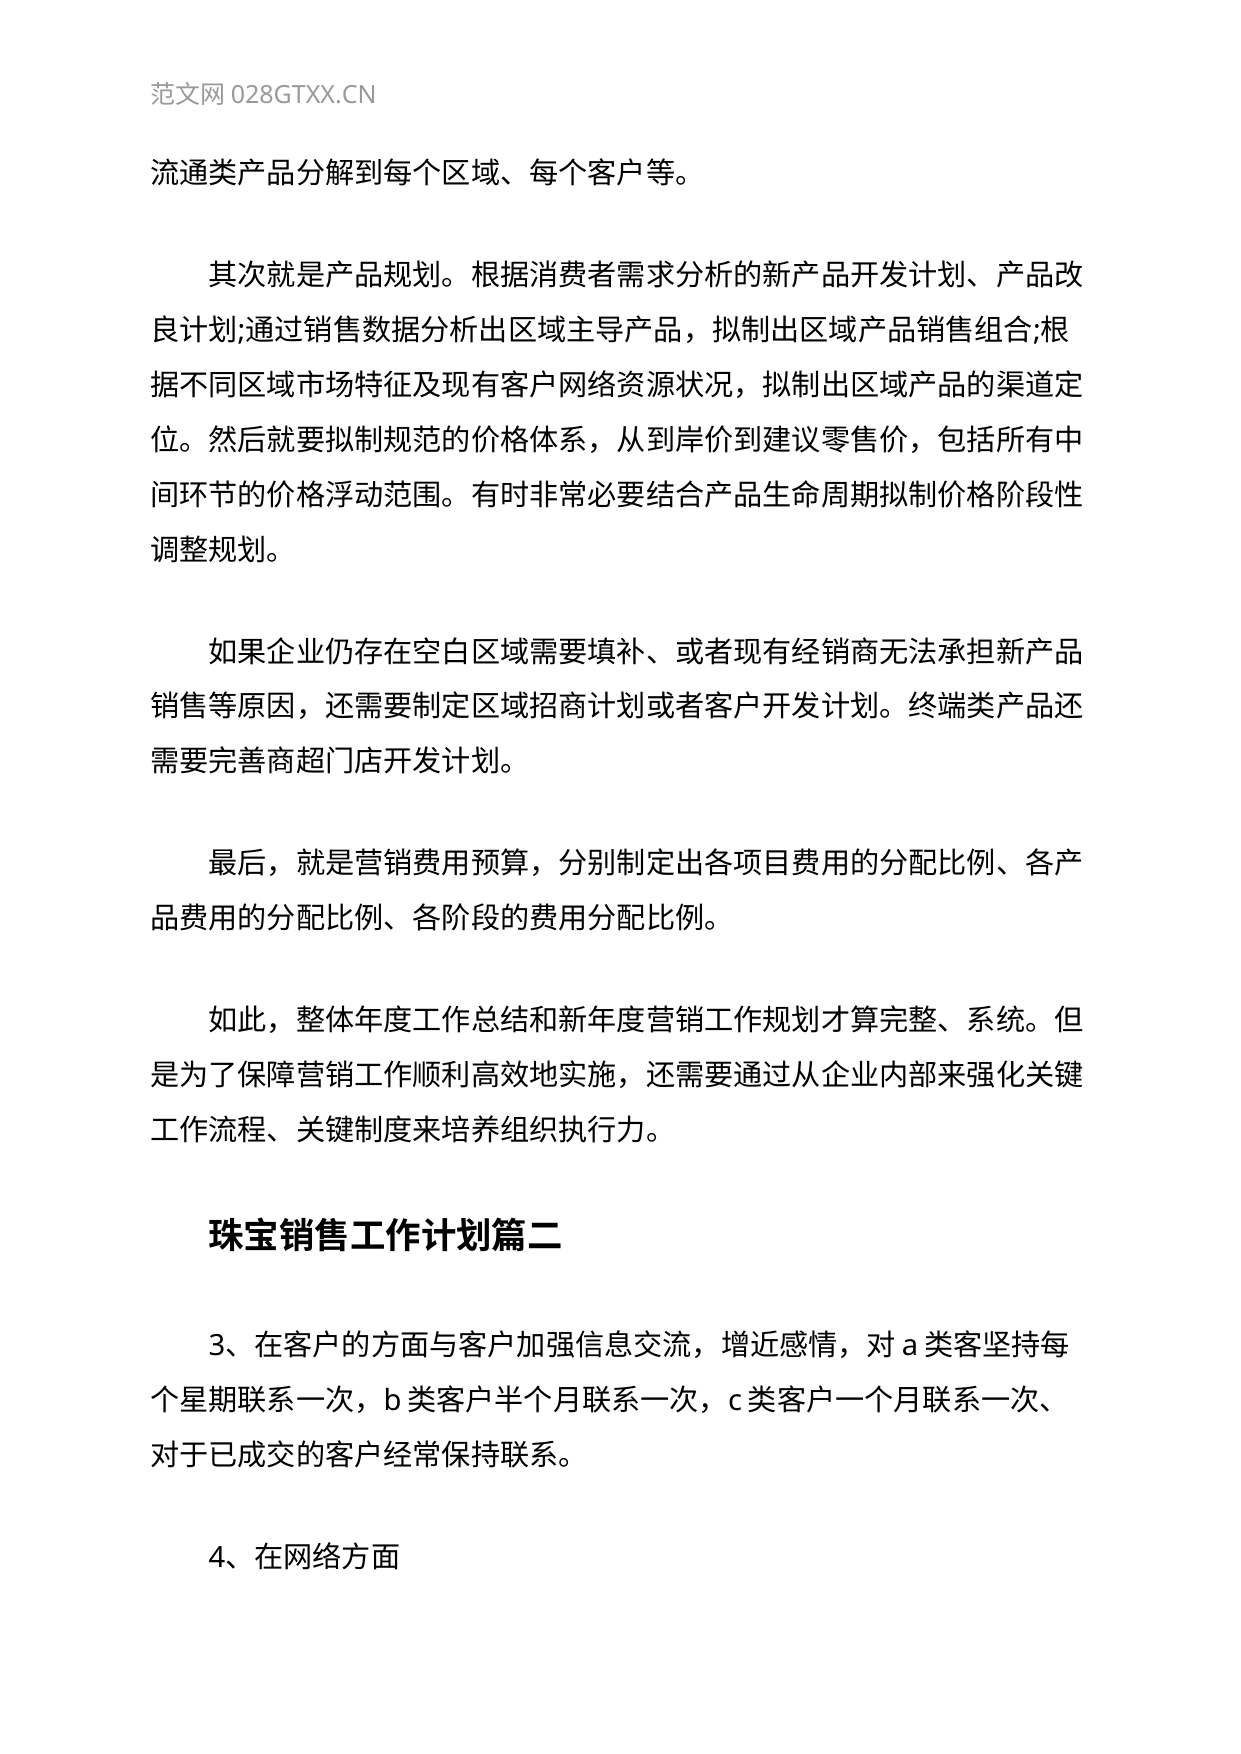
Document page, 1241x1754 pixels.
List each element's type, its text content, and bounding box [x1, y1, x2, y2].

text 如果企业仍存在空白区域需要填补、或者现有经销商无法承担新产品销售等原因，还需要制定区域招商计划或者客户开发计划。终端类产品还需要完善商超门店开发计划。 [150, 628, 1090, 780]
text 其次就是产品规划。根据消费者需求分析的新产品开发计划、产品改良计划;通过销售数据分析出区域主导产品，拟制出区域产品销售组合;根据不同区域市场特征及现有客户网络资源状况，拟制出区域产品的渠道定位。然后就要拟制规范的价格体系，从到岸价到建议零售价，包括所有中间环节的价格浮动范围。有时非常必要结合产品生命周期拟制价格阶段性调整规划。 [150, 252, 1090, 569]
text 3、在客户的方面与客户加强信息交流，增近感情，对a类客坚持每个星期联系一次，b类客户半个月联系一次，c类客户一个月联系一次、对于已成交的客户经常保持联系。 [150, 1321, 1090, 1474]
text 4、在网络方面 [150, 1533, 1090, 1576]
text 最后，就是营销费用预算，分别制定出各项目费用的分配比例、各产品费用的分配比例、各阶段的费用分配比例。 [150, 840, 1090, 937]
text 珠宝销售工作计划篇二 [150, 1208, 1090, 1259]
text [150, 150, 1090, 192]
text 如此，整体年度工作总结和新年度营销工作规划才算完整、系统。但是为了保障营销工作顺利高效地实施，还需要通过从企业内部来强化关键工作流程、关键制度来培养组织执行力。 [150, 996, 1090, 1148]
